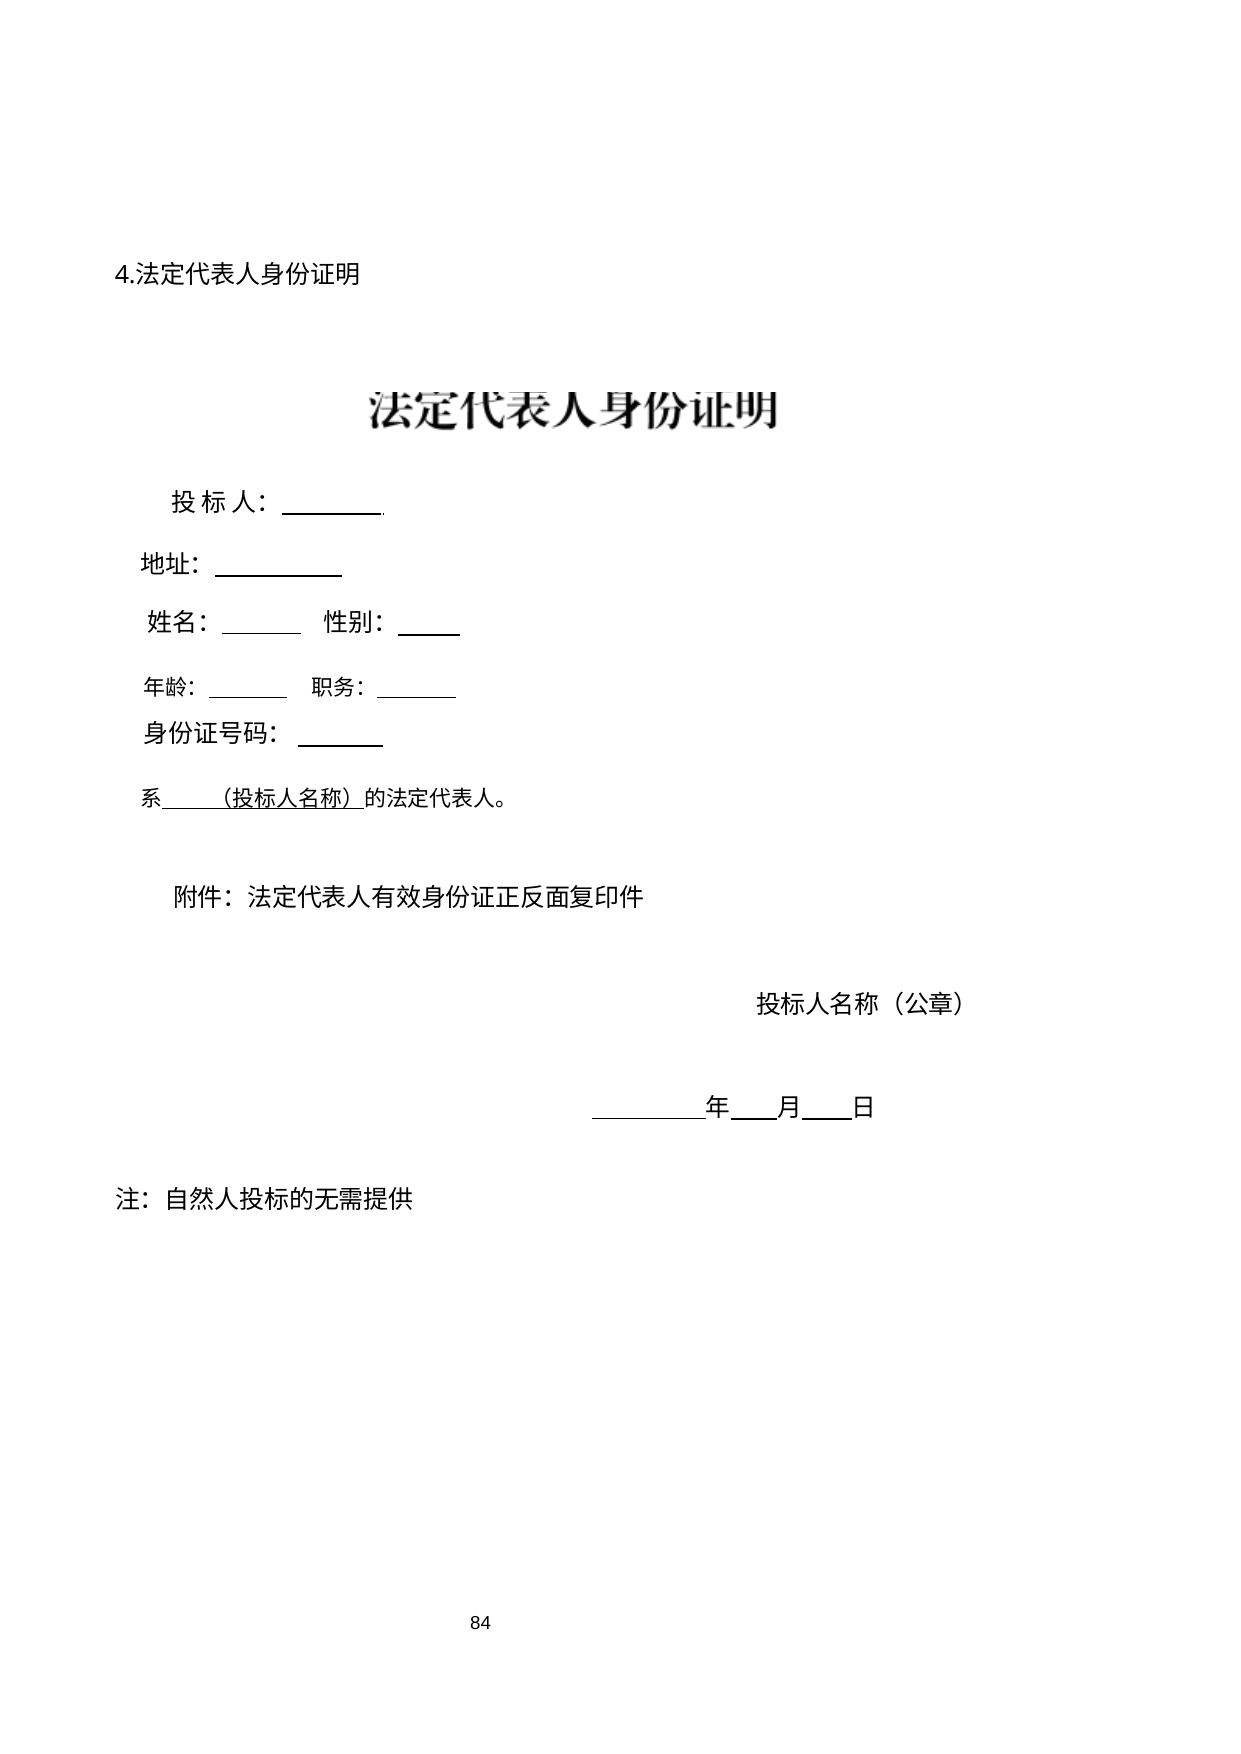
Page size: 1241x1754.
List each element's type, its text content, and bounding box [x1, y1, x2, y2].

text 年龄： 职务： [112, 669, 1128, 701]
text 地址： [112, 544, 1128, 581]
text 投 标 人： [112, 489, 1128, 517]
text 注：自然人投标的无需提供 [112, 1186, 1128, 1214]
text 4.法定代表人身份证明 [112, 261, 1128, 289]
text 系 （投标人名称）的法定代表人。 [112, 781, 1128, 812]
subtitle 身份证号码： [112, 714, 1128, 750]
subtitle 姓名： 性别： [112, 603, 1128, 639]
text 投标人名称（公章） [112, 991, 1128, 1019]
text 附件：法定代表人有效身份证正反面复印件 [112, 884, 1128, 912]
text 年 月 日 [112, 1094, 1128, 1122]
picture [368, 392, 827, 438]
